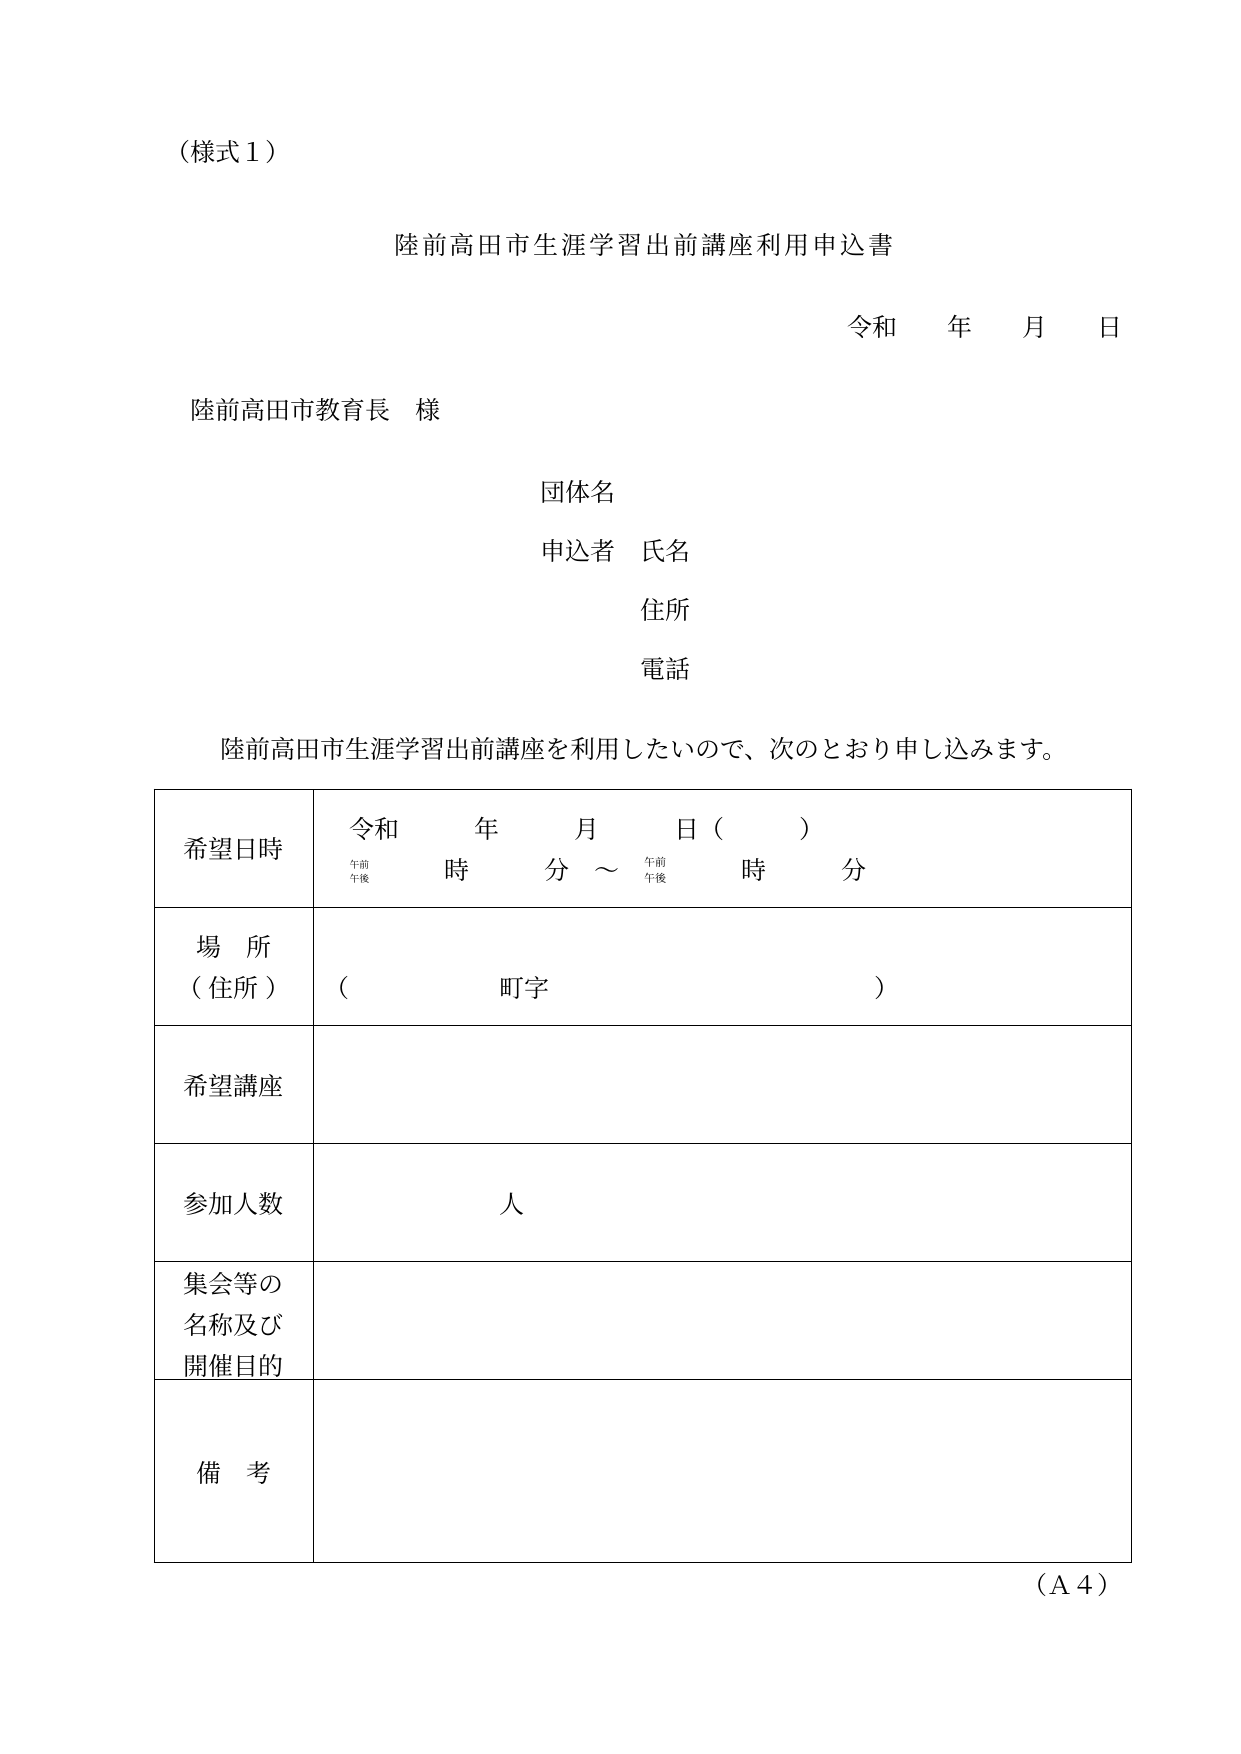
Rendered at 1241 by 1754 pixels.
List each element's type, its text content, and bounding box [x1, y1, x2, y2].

table_cell 備 考 [155, 1380, 313, 1562]
table_cell 希望講座 [155, 1026, 313, 1143]
text 陸前高田市教育長 様 [165, 388, 1122, 429]
table_header 希望日時 [155, 790, 313, 907]
table_cell 場 所 （ 住所 ） [155, 908, 313, 1025]
text 電話 [165, 647, 1122, 688]
table_cell 人 [314, 1144, 1131, 1261]
text 陸前高田市生涯学習出前講座利用申込書 [165, 223, 1122, 264]
text 陸前高田市生涯学習出前講座を利用したいので、次のとおり申し込みます。 [165, 727, 1122, 768]
table_cell （ 町字 ） [314, 908, 1131, 1025]
table_header 令和 年 月 日（ ） 時 分 ～ 時 分 [314, 790, 1131, 907]
table_cell [314, 1380, 1131, 1562]
text 令和 年 月 日 [165, 306, 1122, 347]
table_cell [314, 1262, 1131, 1379]
text 申込者 氏名 [165, 529, 1122, 570]
table_cell [314, 1026, 1131, 1143]
text （Ａ４） [165, 1563, 1122, 1604]
text 団体名 [165, 470, 1122, 511]
table_cell 集会等の 名称及び 開催目的 [155, 1262, 313, 1379]
table_cell 参加人数 [155, 1144, 313, 1261]
text 住所 [165, 588, 1122, 629]
text （様式１） [165, 131, 1122, 172]
